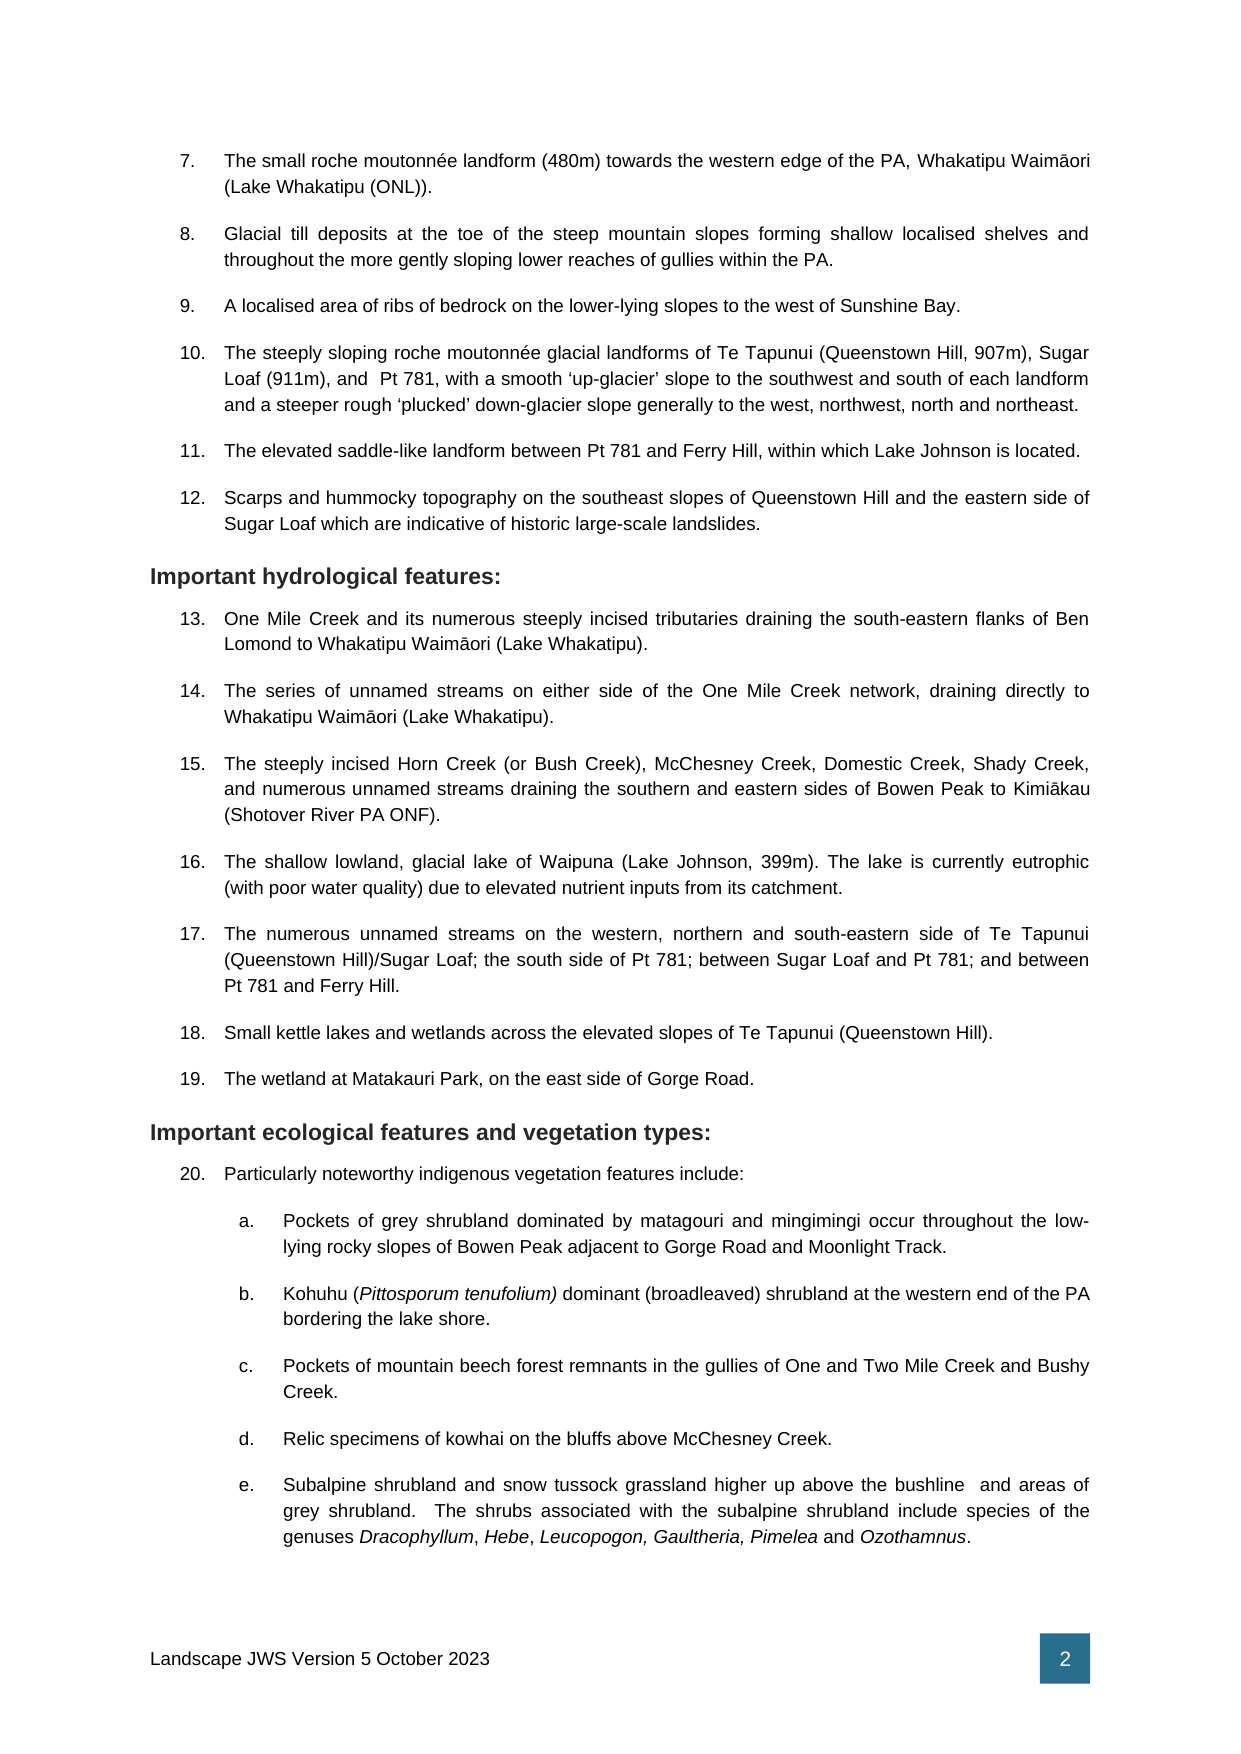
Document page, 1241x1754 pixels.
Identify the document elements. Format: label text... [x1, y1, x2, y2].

text Pockets of grey shrubland dominated by matagouri and mingimingi occur throughout the low-lying rocky slopes of Bowen Peak adjacent to Gorge Road and Moonlight Track. [239, 1210, 1090, 1257]
text The wetland at Matakauri Park, on the east side of Gorge Road. [179, 1068, 1090, 1090]
text The steeply incised Horn Creek (or Bush Creek), McChesney Creek, Domestic Creek, Shady Creek, and numerous unnamed streams draining the southern and eastern sides of Bowen Peak to Kimiākau (Shotover River PA ONF). [179, 752, 1090, 826]
text Particularly noteworthy indigenous vegetation features include: [179, 1163, 1090, 1185]
text Relic specimens of kowhai on the bluffs above McChesney Creek. [239, 1427, 1090, 1449]
text One Mile Creek and its numerous steeply incised tributaries draining the south-eastern flanks of Ben Lomond to Whakatipu Waimāori (Lake Whakatipu). [179, 607, 1090, 655]
text Kohuhu (Pittosporum tenufolium) dominant (broadleaved) shrubland at the western end of the PA bordering the lake shore. [239, 1282, 1090, 1330]
subtitle Important hydrological features: [150, 563, 1090, 590]
text Small kettle lakes and wetlands across the elevated slopes of Te Tapunui (Queenstown Hill). [179, 1022, 1090, 1043]
text Pockets of mountain beech forest remnants in the gullies of One and Two Mile Creek and Bushy Creek. [239, 1355, 1090, 1402]
text Glacial till deposits at the toe of the steep mountain slopes forming shallow localised shelves and throughout the more gently sloping lower reaches of gullies within the PA. [179, 222, 1090, 270]
text The shallow lowland, glacial lake of Waipuna (Lake Johnson, 399m). The lake is currently eutrophic (with poor water quality) due to elevated nutrient inputs from its catchment. [179, 851, 1090, 898]
text A localised area of ribs of bedrock on the lower-lying slopes to the west of Sunshine Bay. [179, 295, 1090, 317]
text The elevated saddle-like landform between Pt 781 and Ferry Hill, within which Lake Johnson is located. [179, 440, 1090, 462]
subtitle Important ecological features and vegetation types: [150, 1119, 1090, 1145]
text The steeply sloping roche moutonnée glacial landforms of Te Tapunui (Queenstown Hill, 907m), Sugar Loaf (911m), and Pt 781, with a smooth ‘up-glacier’ slope to the southwest and south of each landform and a steeper rough ‘plucked’ down-glacier slope generally to the west, northwest, north and northeast. [179, 342, 1090, 415]
text Subalpine shrubland and snow tussock grassland higher up above the bushline and areas of grey shrubland. The shrubs associated with the subalpine shrubland include species of the genuses Dracophyllum, Hebe, Leucopogon, Gaultheria, Pimelea and Ozothamnus. [239, 1474, 1090, 1547]
text The numerous unnamed streams on the western, northern and south-eastern side of Te Tapunui (Queenstown Hill)/Sugar Loaf; the south side of Pt 781; between Sugar Loaf and Pt 781; and between Pt 781 and Ferry Hill. [179, 923, 1090, 996]
text Scarps and hummocky topography on the southeast slopes of Queenstown Hill and the eastern side of Sugar Loaf which are indicative of historic large-scale landslides. [179, 487, 1090, 534]
text The small roche moutonnée landform (480m) towards the western edge of the PA, Whakatipu Waimāori (Lake Whakatipu (ONL)). [179, 150, 1090, 197]
text The series of unnamed streams on either side of the One Mile Creek network, draining directly to Whakatipu Waimāori (Lake Whakatipu). [179, 680, 1090, 727]
